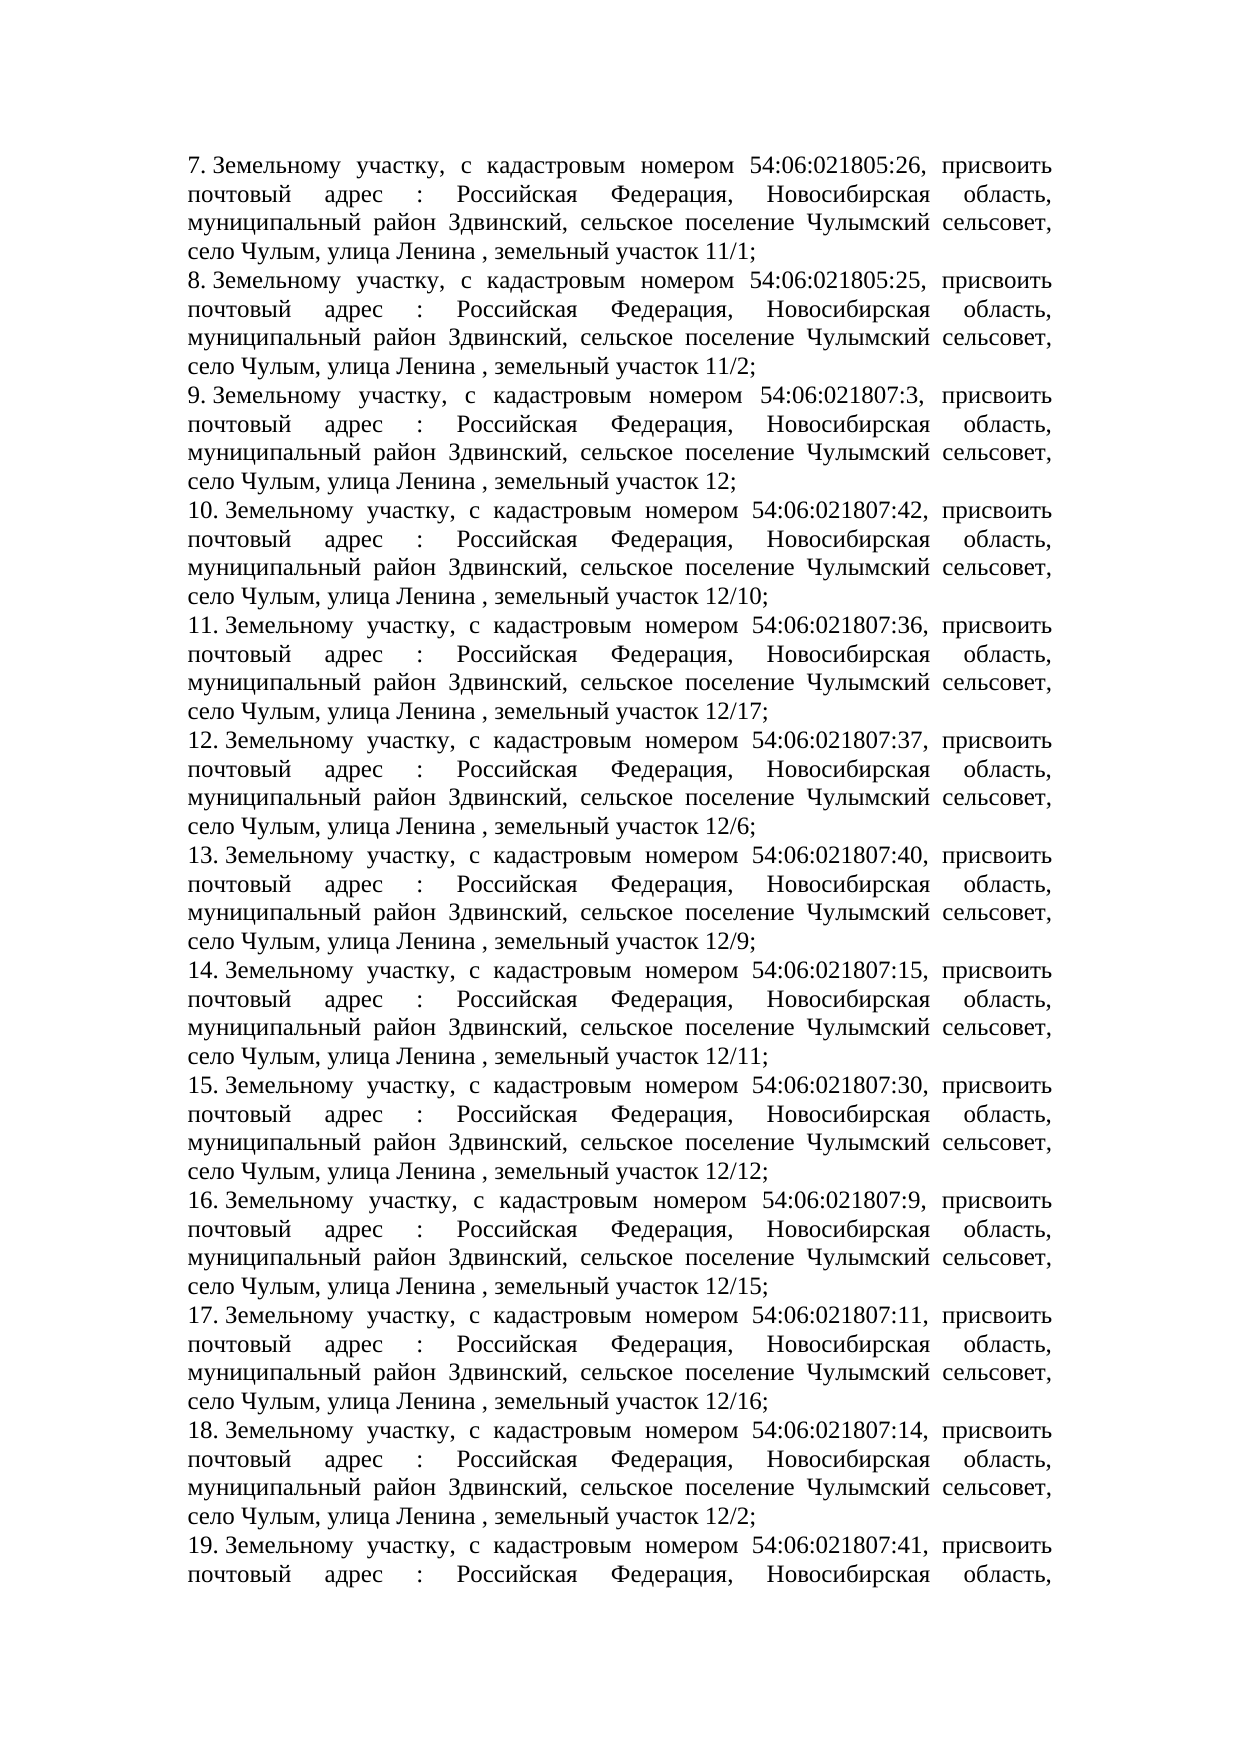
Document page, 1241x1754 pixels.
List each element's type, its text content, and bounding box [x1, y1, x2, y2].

list Земельному участку, с кадастровым номером 54:06:021807:36, присвоить почтовый адрес : Российская Федерация, Новосибирская область, муниципальный район Здвинский, сельское поселение Чулымский сельсовет, село Чулым, улица Ленина , земельный участок 12/17; [187, 610, 1053, 725]
list Земельному участку, с кадастровым номером 54:06:021807:15, присвоить почтовый адрес : Российская Федерация, Новосибирская область, муниципальный район Здвинский, сельское поселение Чулымский сельсовет, село Чулым, улица Ленина , земельный участок 12/11; [187, 955, 1053, 1070]
list Земельному участку, с кадастровым номером 54:06:021807:14, присвоить почтовый адрес : Российская Федерация, Новосибирская область, муниципальный район Здвинский, сельское поселение Чулымский сельсовет, село Чулым, улица Ленина , земельный участок 12/2; [187, 1415, 1053, 1530]
list Земельному участку, с кадастровым номером 54:06:021807:30, присвоить почтовый адрес : Российская Федерация, Новосибирская область, муниципальный район Здвинский, сельское поселение Чулымский сельсовет, село Чулым, улица Ленина , земельный участок 12/12; [187, 1070, 1053, 1185]
list Земельному участку, с кадастровым номером 54:06:021805:26, присвоить почтовый адрес : Российская Федерация, Новосибирская область, муниципальный район Здвинский, сельское поселение Чулымский сельсовет, село Чулым, улица Ленина , земельный участок 11/1; [187, 150, 1053, 265]
list Земельному участку, с кадастровым номером 54:06:021807:37, присвоить почтовый адрес : Российская Федерация, Новосибирская область, муниципальный район Здвинский, сельское поселение Чулымский сельсовет, село Чулым, улица Ленина , земельный участок 12/6; [187, 725, 1053, 840]
list Земельному участку, с кадастровым номером 54:06:021805:25, присвоить почтовый адрес : Российская Федерация, Новосибирская область, муниципальный район Здвинский, сельское поселение Чулымский сельсовет, село Чулым, улица Ленина , земельный участок 11/2; [187, 265, 1053, 380]
list Земельному участку, с кадастровым номером 54:06:021807:11, присвоить почтовый адрес : Российская Федерация, Новосибирская область, муниципальный район Здвинский, сельское поселение Чулымский сельсовет, село Чулым, улица Ленина , земельный участок 12/16; [187, 1300, 1053, 1415]
list Земельному участку, с кадастровым номером 54:06:021807:3, присвоить почтовый адрес : Российская Федерация, Новосибирская область, муниципальный район Здвинский, сельское поселение Чулымский сельсовет, село Чулым, улица Ленина , земельный участок 12; [187, 380, 1053, 495]
list Земельному участку, с кадастровым номером 54:06:021807:42, присвоить почтовый адрес : Российская Федерация, Новосибирская область, муниципальный район Здвинский, сельское поселение Чулымский сельсовет, село Чулым, улица Ленина , земельный участок 12/10; [187, 495, 1053, 610]
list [187, 1530, 1053, 1587]
list Земельному участку, с кадастровым номером 54:06:021807:9, присвоить почтовый адрес : Российская Федерация, Новосибирская область, муниципальный район Здвинский, сельское поселение Чулымский сельсовет, село Чулым, улица Ленина , земельный участок 12/15; [187, 1185, 1053, 1300]
list Земельному участку, с кадастровым номером 54:06:021807:40, присвоить почтовый адрес : Российская Федерация, Новосибирская область, муниципальный район Здвинский, сельское поселение Чулымский сельсовет, село Чулым, улица Ленина , земельный участок 12/9; [187, 840, 1053, 955]
